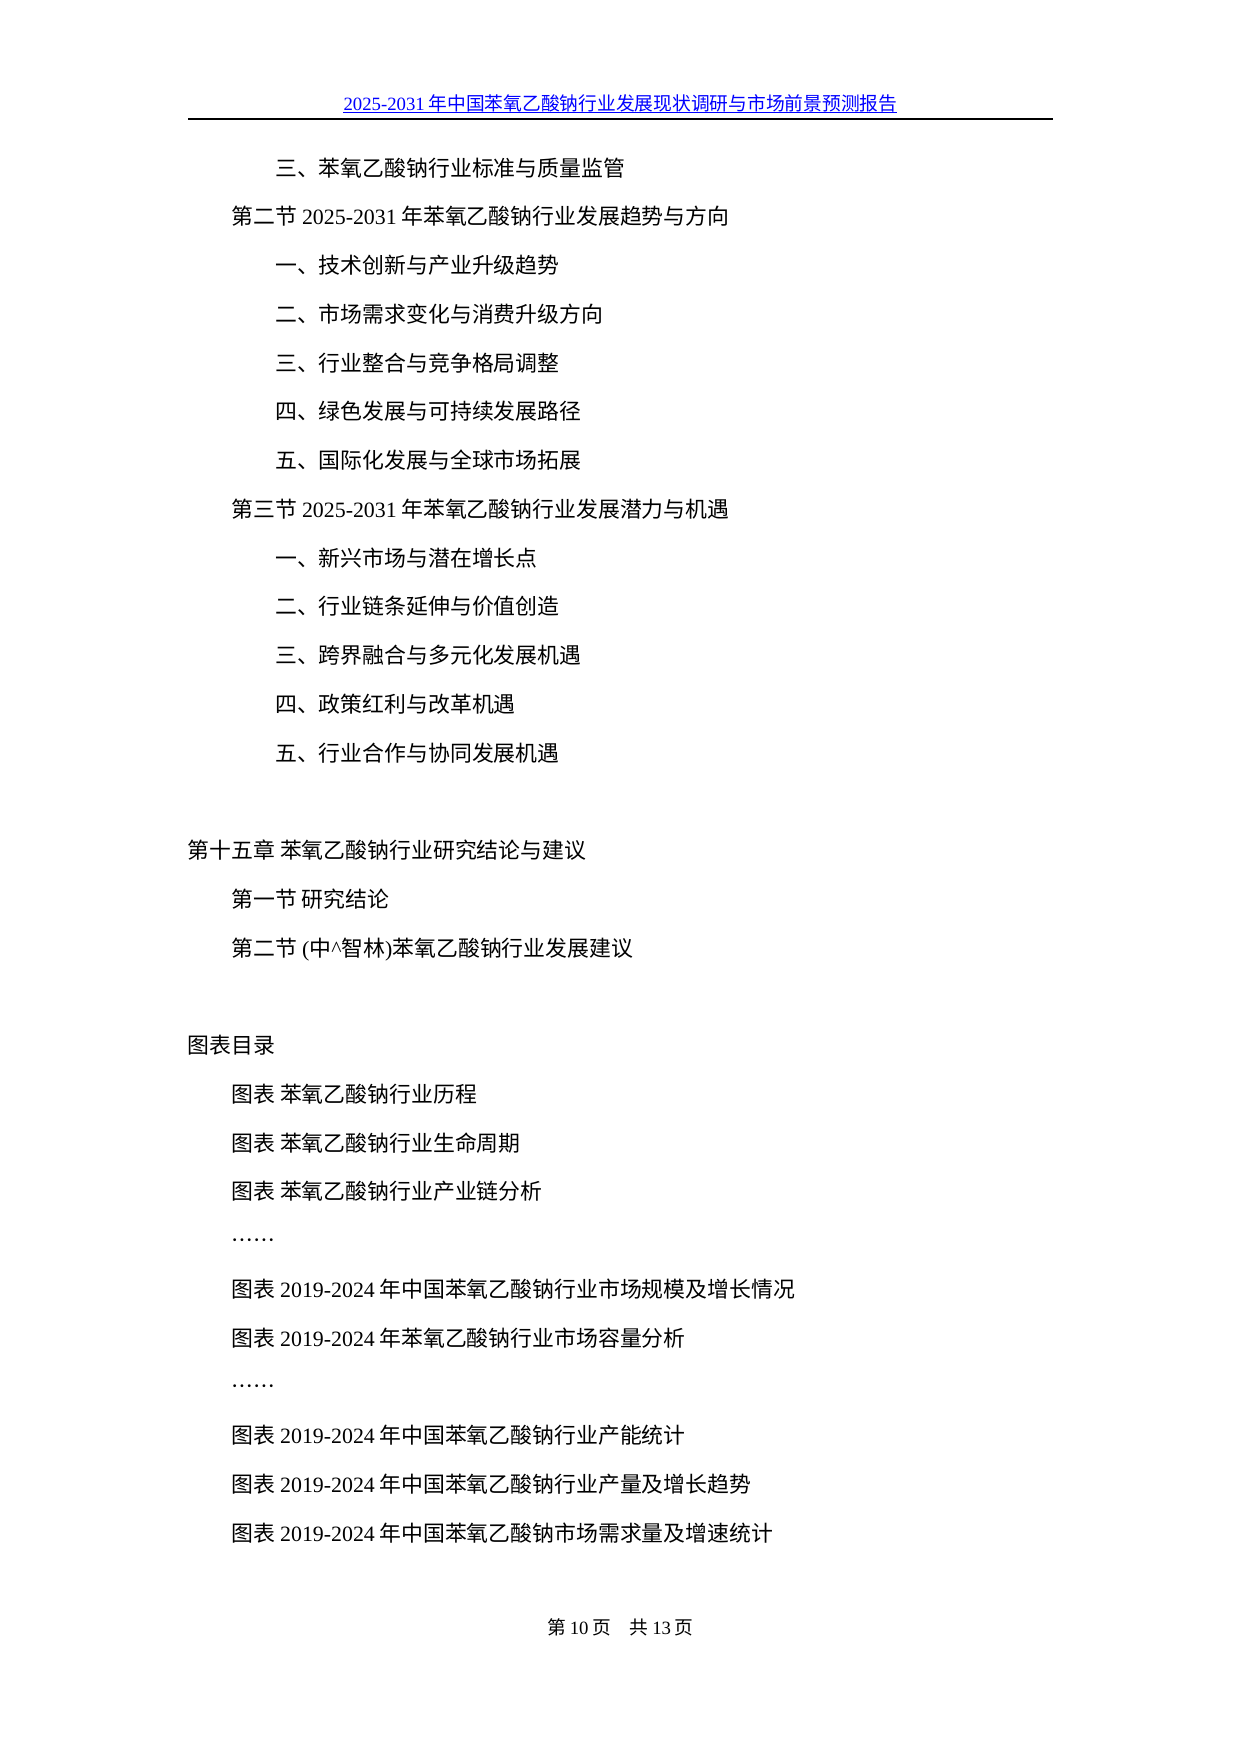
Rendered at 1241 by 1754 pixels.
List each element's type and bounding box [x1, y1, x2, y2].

text [187, 150, 1053, 1548]
